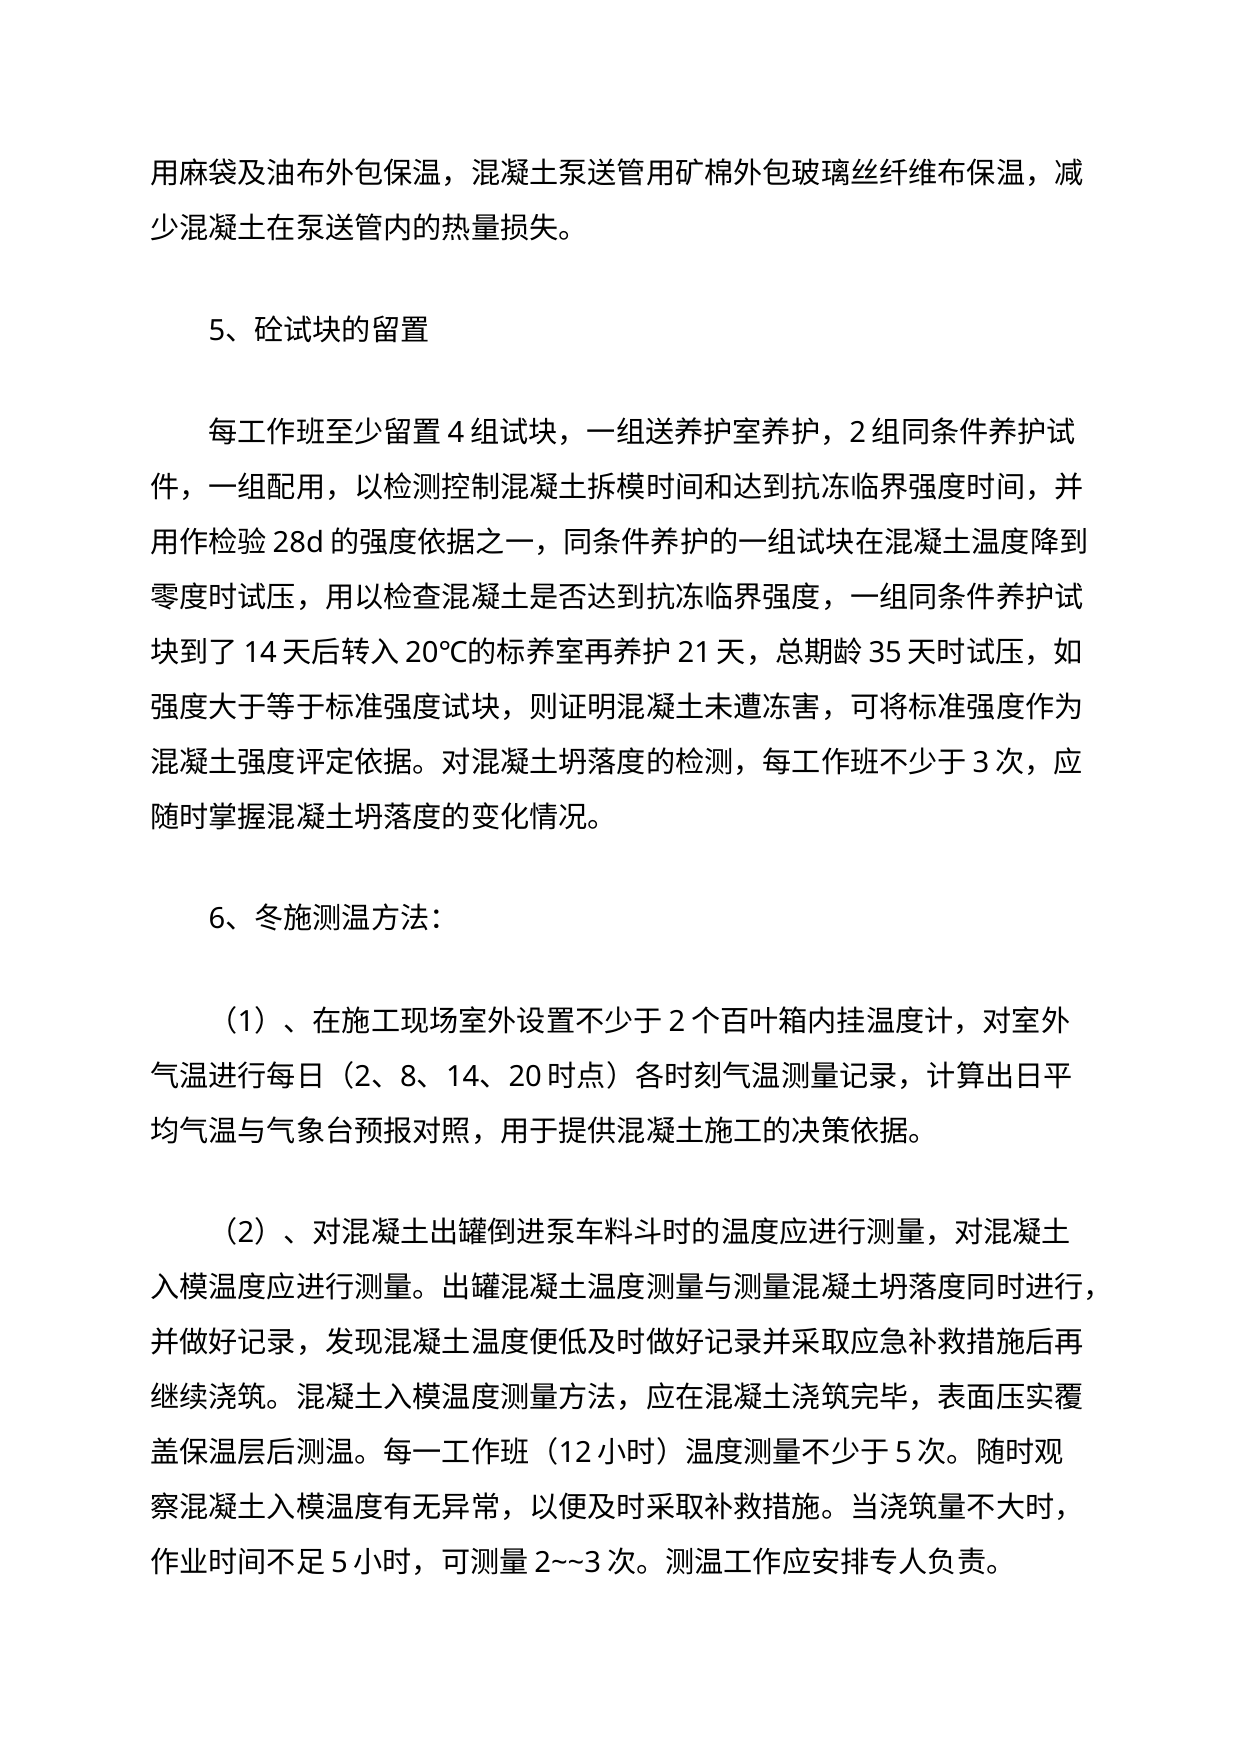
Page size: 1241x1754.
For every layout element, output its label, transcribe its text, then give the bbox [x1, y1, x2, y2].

text （1）、在施工现场室外设置不少于2个百叶箱内挂温度计，对室外气温进行每日（2、8、14、20时点）各时刻气温测量记录，计算出日平均气温与气象台预报对照，用于提供混凝土施工的决策依据。 [150, 997, 1090, 1149]
text 每工作班至少留置4组试块，一组送养护室养护，2组同条件养护试件，一组配用，以检测控制混凝土拆模时间和达到抗冻临界强度时间，并用作检验28d的强度依据之一，同条件养护的一组试块在混凝土温度降到零度时试压，用以检查混凝土是否达到抗冻临界强度，一组同条件养护试块到了14天后转入20℃的标养室再养护21天，总期龄35天时试压，如强度大于等于标准强度试块，则证明混凝土未遭冻害，可将标准强度作为混凝土强度评定依据。对混凝土坍落度的检测，每工作班不少于3次，应随时掌握混凝土坍落度的变化情况。 [150, 409, 1090, 836]
text 6、冬施测温方法： [150, 895, 1090, 937]
text 5、砼试块的留置 [150, 307, 1090, 349]
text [150, 150, 1090, 247]
text （2）、对混凝土出罐倒进泵车料斗时的温度应进行测量，对混凝土入模温度应进行测量。出罐混凝土温度测量与测量混凝土坍落度同时进行，并做好记录，发现混凝土温度便低及时做好记录并采取应急补救措施后再继续浇筑。混凝土入模温度测量方法，应在混凝土浇筑完毕，表面压实覆盖保温层后测温。每一工作班（12小时）温度测量不少于5次。随时观察混凝土入模温度有无异常，以便及时采取补救措施。当浇筑量不大时，作业时间不足5小时，可测量2~~3次。测温工作应安排专人负责。 [150, 1209, 1090, 1581]
